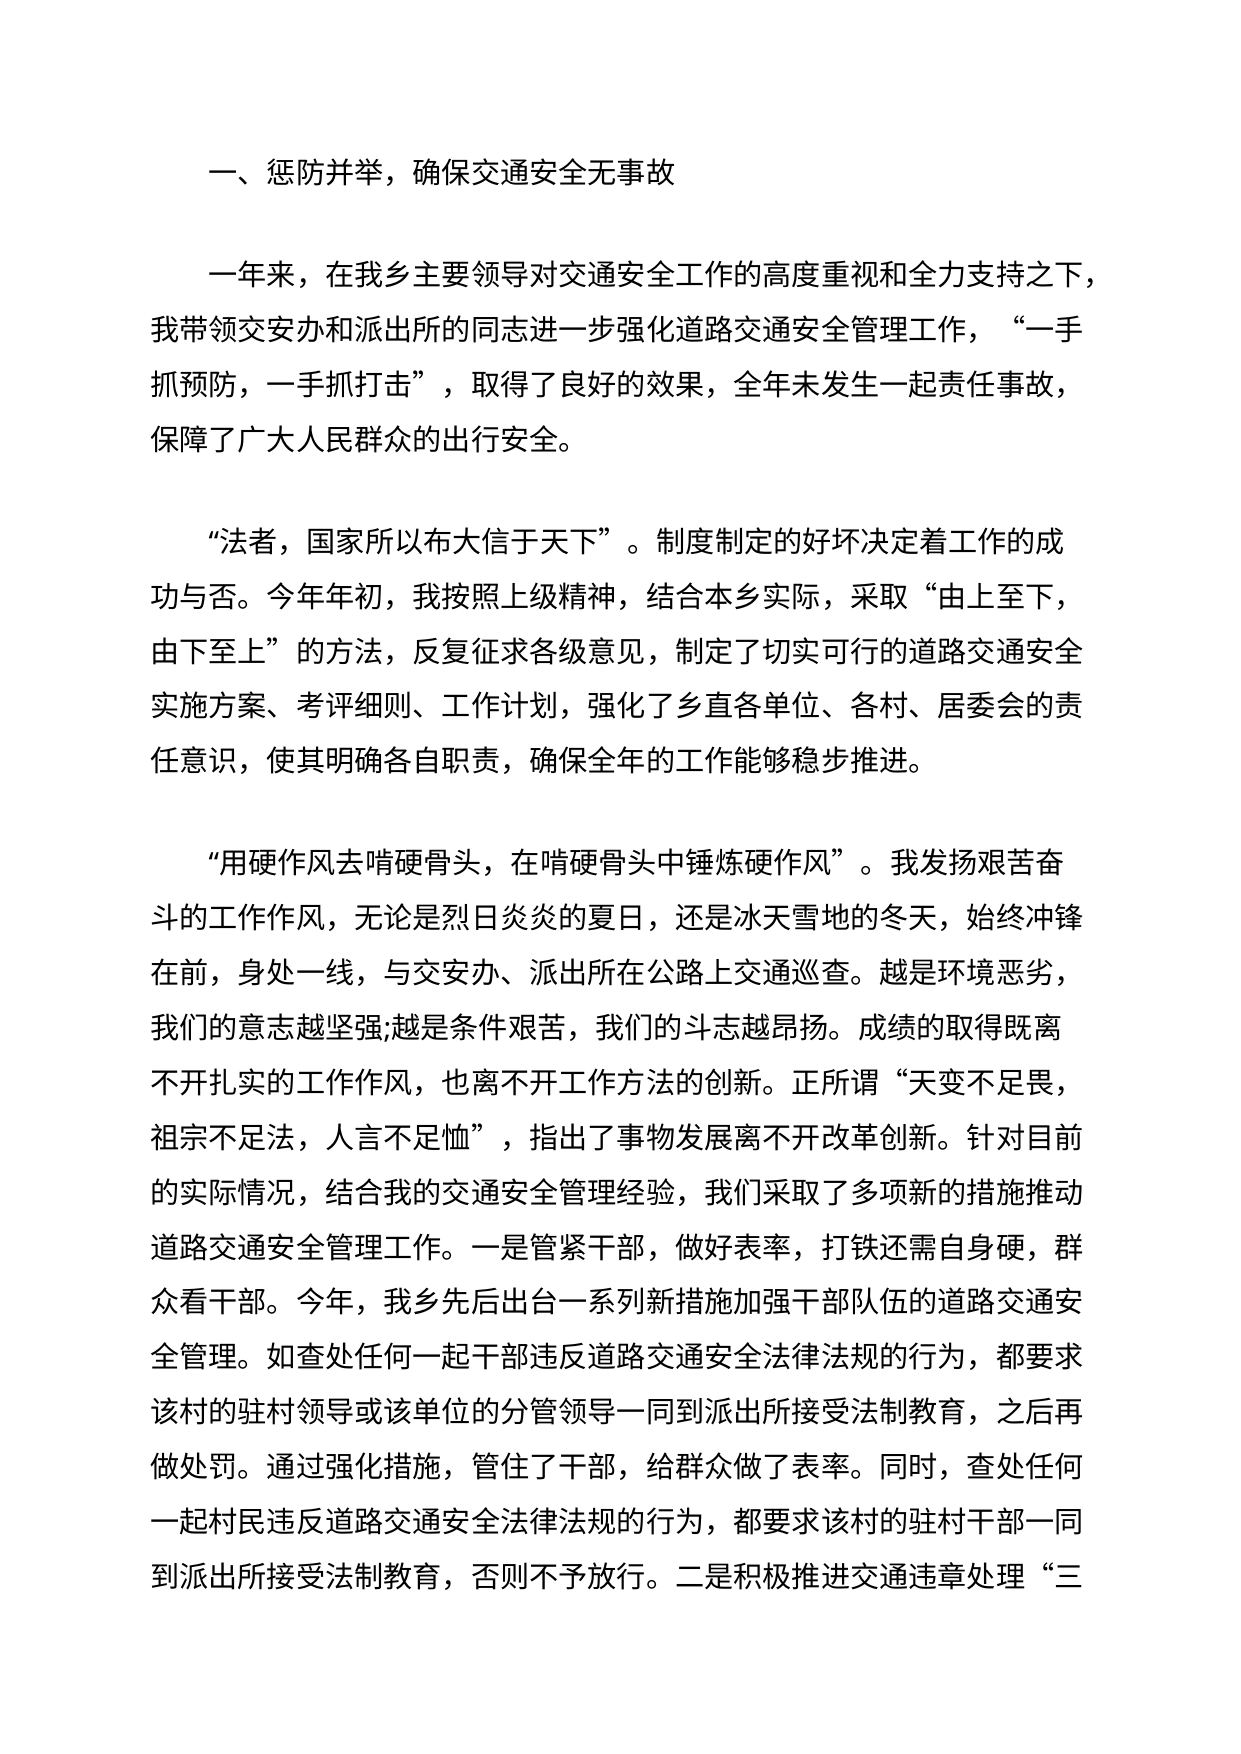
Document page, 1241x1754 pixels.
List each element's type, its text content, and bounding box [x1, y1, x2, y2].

text “法者，国家所以布大信于天下”。制度制定的好坏决定着工作的成功与否。今年年初，我按照上级精神，结合本乡实际，采取“由上至下，由下至上”的方法，反复征求各级意见，制定了切实可行的道路交通安全实施方案、考评细则、工作计划，强化了乡直各单位、各村、居委会的责任意识，使其明确各自职责，确保全年的工作能够稳步推进。 [150, 518, 1090, 780]
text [150, 840, 1090, 1596]
text 一年来，在我乡主要领导对交通安全工作的高度重视和全力支持之下，我带领交安办和派出所的同志进一步强化道路交通安全管理工作，“一手抓预防，一手抓打击”，取得了良好的效果，全年未发生一起责任事故，保障了广大人民群众的出行安全。 [150, 252, 1090, 459]
text 一、惩防并举，确保交通安全无事故 [150, 150, 1090, 192]
